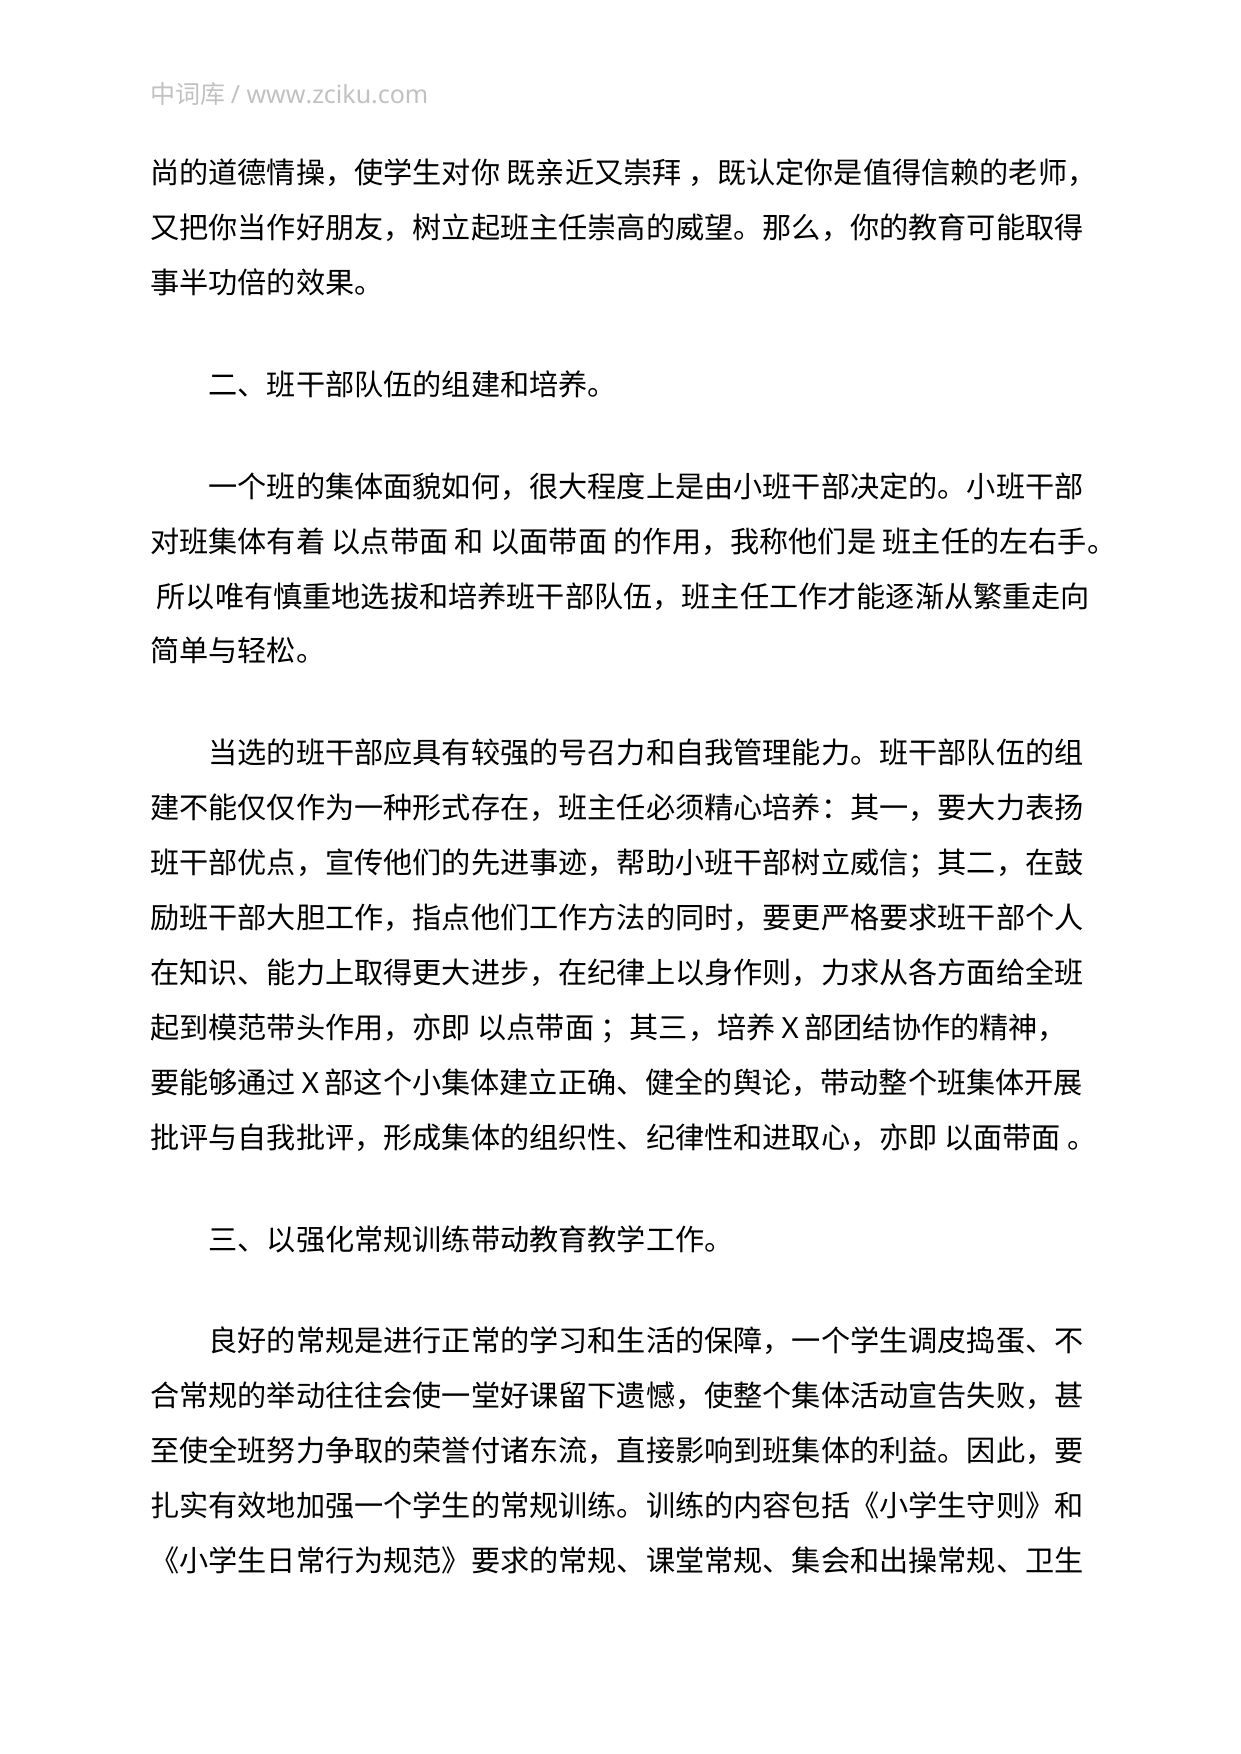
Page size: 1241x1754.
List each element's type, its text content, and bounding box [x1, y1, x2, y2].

text 一个班的集体面貌如何，很大程度上是由小班干部决定的。小班干部对班集体有着 以点带面 和 以面带面 的作用，我称他们是 班主任的左右手。 所以唯有慎重地选拔和培养班干部队伍，班主任工作才能逐渐从繁重走向简单与轻松。 [150, 463, 1090, 670]
text 二、班干部队伍的组建和培养。 [150, 362, 1090, 404]
text 当选的班干部应具有较强的号召力和自我管理能力。班干部队伍的组建不能仅仅作为一种形式存在，班主任必须精心培养：其一，要大力表扬班干部优点，宣传他们的先进事迹，帮助小班干部树立威信；其二，在鼓励班干部大胆工作，指点他们工作方法的同时，要更严格要求班干部个人在知识、能力上取得更大进步，在纪律上以身作则，力求从各方面给全班起到模范带头作用，亦即 以点带面 ；其三，培养X部团结协作的精神，要能够通过X部这个小集体建立正确、健全的舆论，带动整个班集体开展批评与自我批评，形成集体的组织性、纪律性和进取心，亦即 以面带面 。 [150, 730, 1090, 1157]
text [150, 1318, 1090, 1580]
text 三、以强化常规训练带动教育教学工作。 [150, 1216, 1090, 1258]
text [150, 150, 1090, 302]
